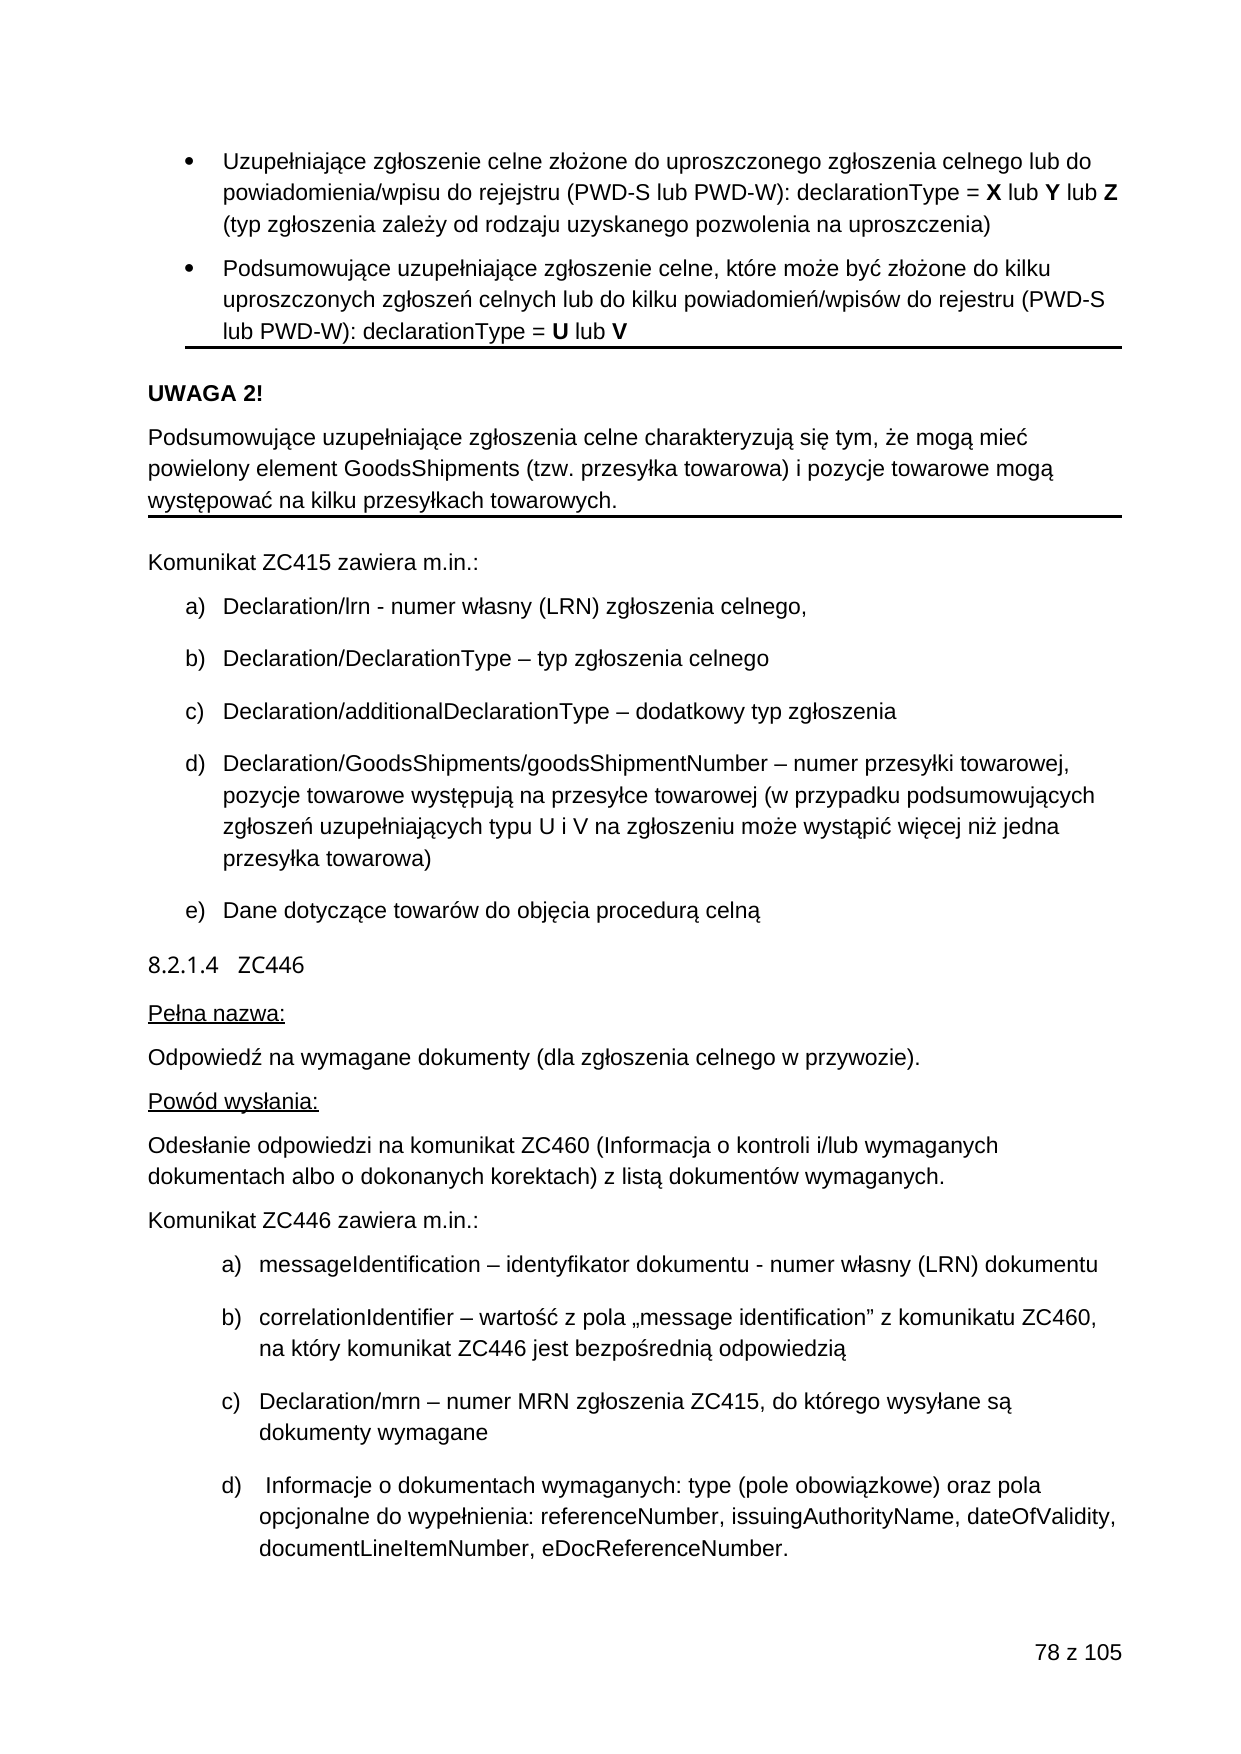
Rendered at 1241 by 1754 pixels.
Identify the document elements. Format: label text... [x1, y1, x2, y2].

list Dane dotyczące towarów do objęcia procedurą celną [185, 897, 1122, 923]
list Declaration/lrn - numer własny (LRN) zgłoszenia celnego, [185, 593, 1122, 619]
text Komunikat ZC415 zawiera m.in.: [148, 549, 1122, 575]
list Informacje o dokumentach wymaganych: type (pole obowiązkowe) oraz pola opcjonalne do wypełnienia: referenceNumber, issuingAuthorityName, dateOfValidity, documentLineItemNumber, eDocReferenceNumber. [221, 1472, 1122, 1561]
list Declaration/mrn – numer MRN zgłoszenia ZC415, do którego wysyłane są dokumenty wymagane [221, 1388, 1122, 1446]
list correlationIdentifier – wartość z pola „message identification” z komunikatu ZC460, na który komunikat ZC446 jest bezpośrednią odpowiedzią [221, 1304, 1122, 1362]
list messageIdentification – identyfikator dokumentu - numer własny (LRN) dokumentu [221, 1251, 1122, 1278]
text Pełna nazwa: [148, 999, 1122, 1026]
text Powód wysłania: [148, 1088, 1122, 1114]
list Uzupełniające zgłoszenie celne złożone do uproszczonego zgłoszenia celnego lub do powiadomienia/wpisu do rejejstru (PWD-S lub PWD-W): declarationType = X lub Y lub Z (typ zgłoszenia zależy od rodzaju uzyskanego pozwolenia na uproszczenia) [185, 148, 1122, 237]
text Podsumowujące uzupełniające zgłoszenia celne charakteryzują się tym, że mogą mieć powielony element GoodsShipments (tzw. przesyłka towarowa) i pozycje towarowe mogą występować na kilku przesyłkach towarowych. [148, 424, 1122, 515]
list Declaration/GoodsShipments/goodsShipmentNumber – numer przesyłki towarowej, pozycje towarowe występują na przesyłce towarowej (w przypadku podsumowujących zgłoszeń uzupełniających typu U i V na zgłoszeniu może wystąpić więcej niż jedna przesyłka towarowa) [185, 750, 1122, 871]
text UWAGA 2! [148, 380, 1122, 406]
subtitle ZC446 [148, 949, 1122, 981]
list Declaration/DeclarationType – typ zgłoszenia celnego [185, 645, 1122, 672]
text Odesłanie odpowiedzi na komunikat ZC460 (Informacja o kontroli i/lub wymaganych dokumentach albo o dokonanych korektach) z listą dokumentów wymaganych. [148, 1132, 1122, 1189]
text Odpowiedź na wymagane dokumenty (dla zgłoszenia celnego w przywozie). [148, 1043, 1122, 1070]
text Komunikat ZC446 zawiera m.in.: [148, 1207, 1122, 1234]
list Declaration/additionalDeclarationType – dodatkowy typ zgłoszenia [185, 698, 1122, 724]
list Podsumowujące uzupełniające zgłoszenie celne, które może być złożone do kilku uproszczonych zgłoszeń celnych lub do kilku powiadomień/wpisów do rejestru (PWD-S lub PWD-W): declarationType = U lub V [185, 255, 1122, 346]
